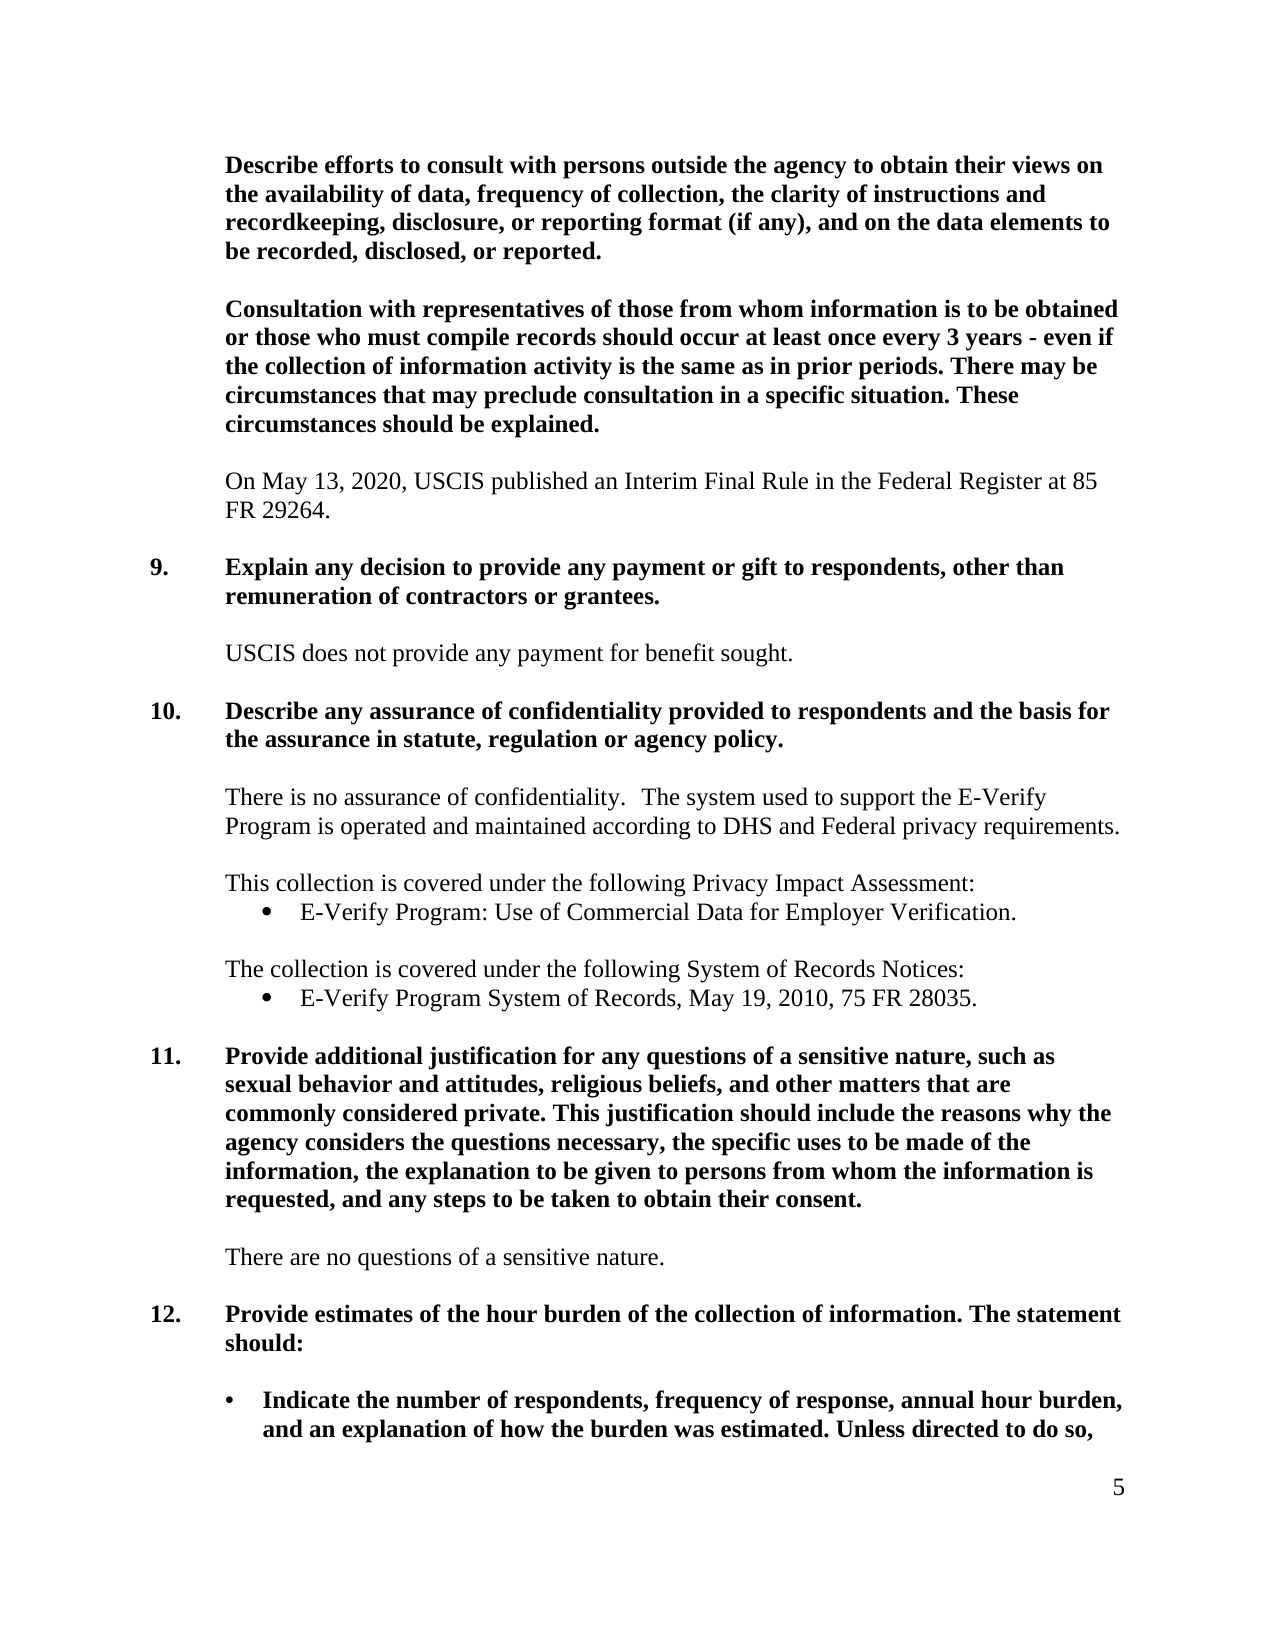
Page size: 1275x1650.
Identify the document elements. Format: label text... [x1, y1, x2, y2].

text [225, 1385, 1125, 1443]
text 10. Describe any assurance of confidentiality provided to respondents and the basis for the assurance in statute, regulation or agency policy. [150, 696, 1125, 753]
text 12. Provide estimates of the hour burden of the collection of information. The statement should: [150, 1299, 1125, 1357]
text Consultation with representatives of those from whom information is to be obtained or those who must compile records should occur at least once every 3 years - even if the collection of information activity is the same as in prior periods. There may be circumstances that may preclude consultation in a specific situation. These circumstances should be explained. [225, 294, 1125, 437]
text USCIS does not provide any payment for benefit sought. [225, 638, 1125, 667]
text This collection is covered under the following Privacy Impact Assessment: [225, 868, 1125, 897]
list E-Verify Program System of Records, May 19, 2010, 75 FR 28035. [262, 983, 1125, 1012]
text 9. Explain any decision to provide any payment or gift to respondents, other than remuneration of contractors or grantees. [150, 552, 1125, 609]
text 11. Provide additional justification for any questions of a sensitive nature, such as sexual behavior and attitudes, religious beliefs, and other matters that are commonly considered private. This justification should include the reasons why the agency considers the questions necessary, the specific uses to be made of the information, the explanation to be given to persons from whom the information is requested, and any steps to be taken to obtain their consent. [150, 1041, 1125, 1213]
text The collection is covered under the following System of Records Notices: [225, 954, 1125, 983]
text Describe efforts to consult with persons outside the agency to obtain their views on the availability of data, frequency of collection, the clarity of instructions and recordkeeping, disclosure, or reporting format (if any), and on the data elements to be recorded, disclosed, or reported. [225, 150, 1125, 265]
text On May 13, 2020, USCIS published an Interim Final Rule in the Federal Register at 85 FR 29264. [225, 466, 1125, 524]
text There are no questions of a sensitive nature. [225, 1242, 1125, 1270]
list E-Verify Program: Use of Commercial Data for Employer Verification. [262, 897, 1125, 926]
text There is no assurance of confidentiality. The system used to support the E-Verify Program is operated and maintained according to DHS and Federal privacy requirements. [225, 782, 1125, 839]
